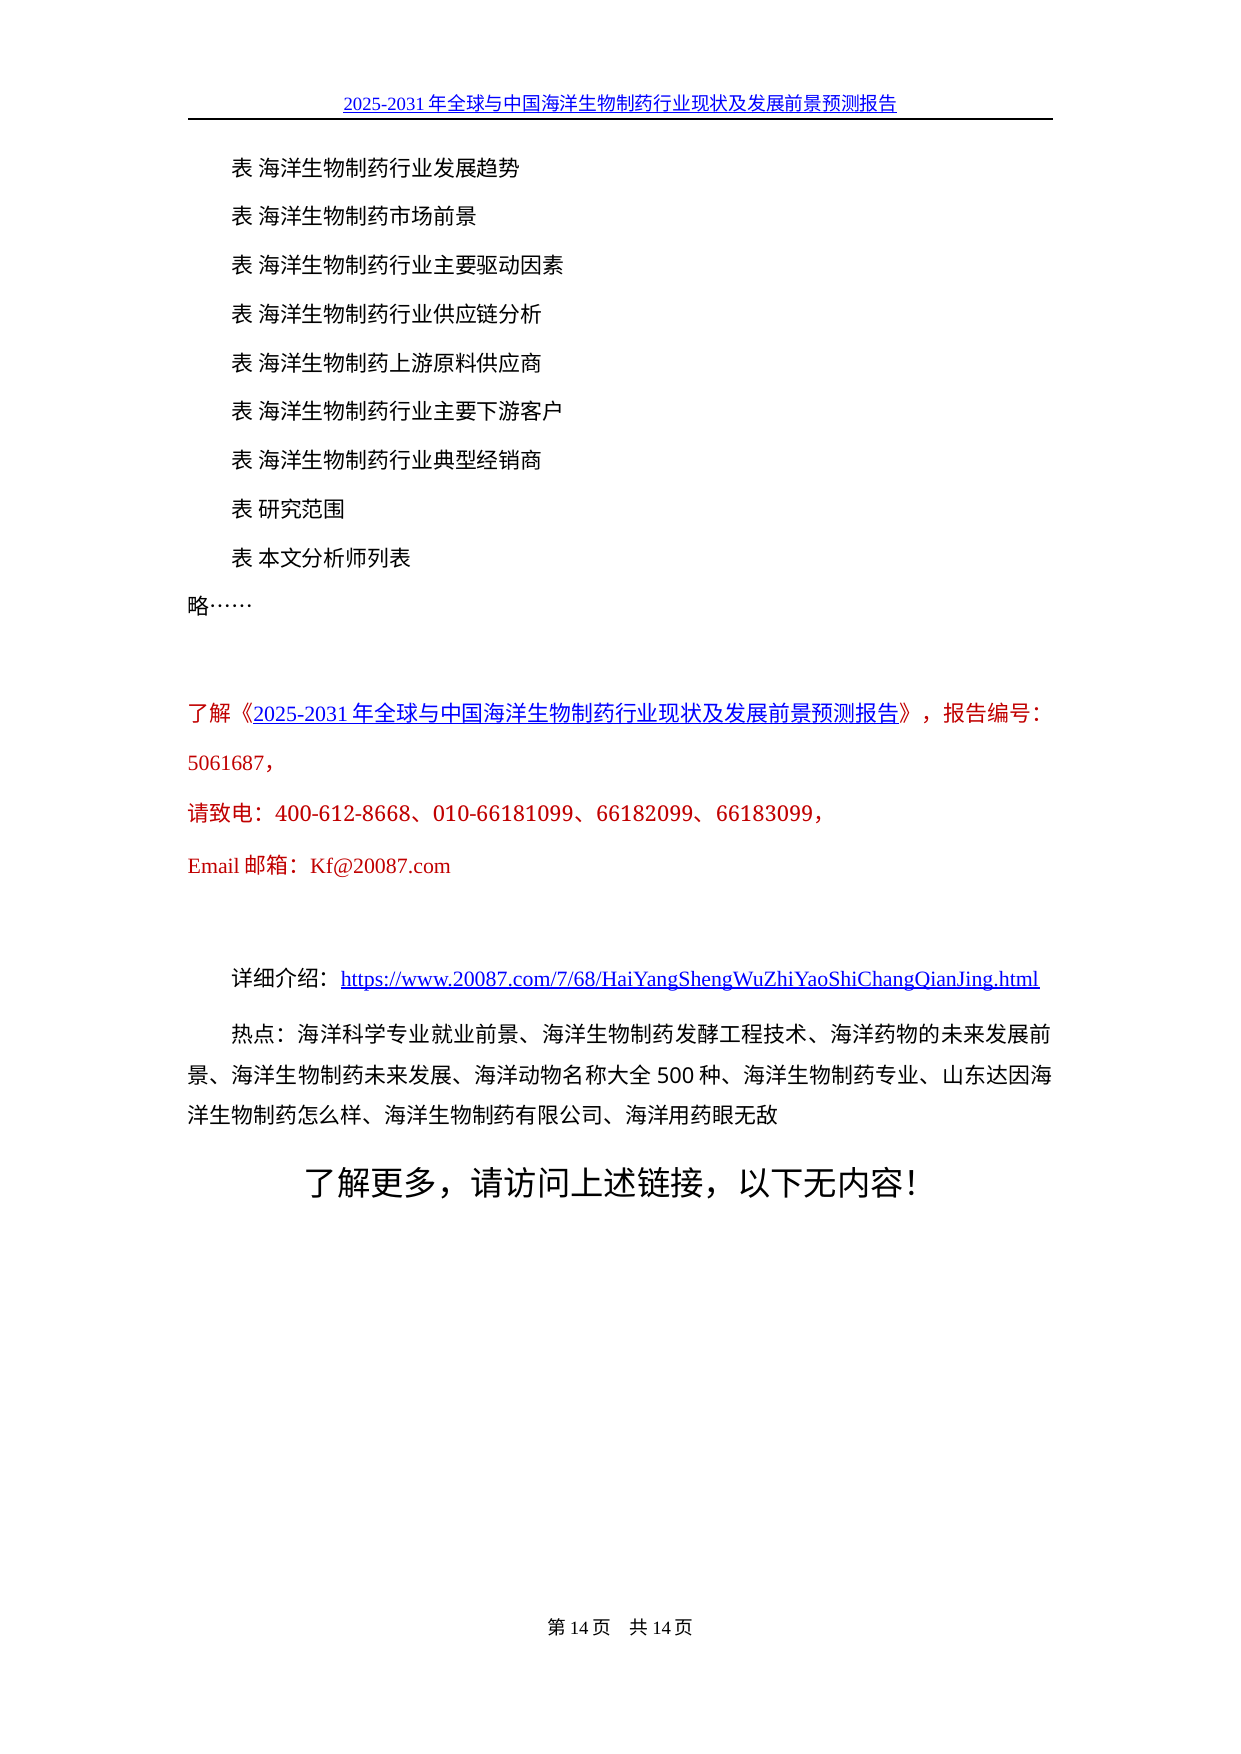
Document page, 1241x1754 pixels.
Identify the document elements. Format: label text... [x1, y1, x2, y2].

text Email邮箱：Kf@20087.com [187, 847, 1053, 880]
text 请致电：400-612-8668、010-66181099、66182099、66183099， [187, 796, 1053, 828]
text 了解《2025-2031年全球与中国海洋生物制药行业现状及发展前景预测报告》，报告编号：5061687， [187, 695, 1053, 777]
title 了解更多，请访问上述链接，以下无内容！ [187, 1148, 1053, 1213]
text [187, 150, 1053, 621]
text 热点：海洋科学专业就业前景、海洋生物制药发酵工程技术、海洋药物的未来发展前景、海洋生物制药未来发展、海洋动物名称大全500种、海洋生物制药专业、山东达因海洋生物制药怎么样、海洋生物制药有限公司、海洋用药眼无敌 [187, 1017, 1053, 1131]
text 详细介绍：https://www.20087.com/7/68/HaiYangShengWuZhiYaoShiChangQianJing.html [187, 960, 1053, 993]
